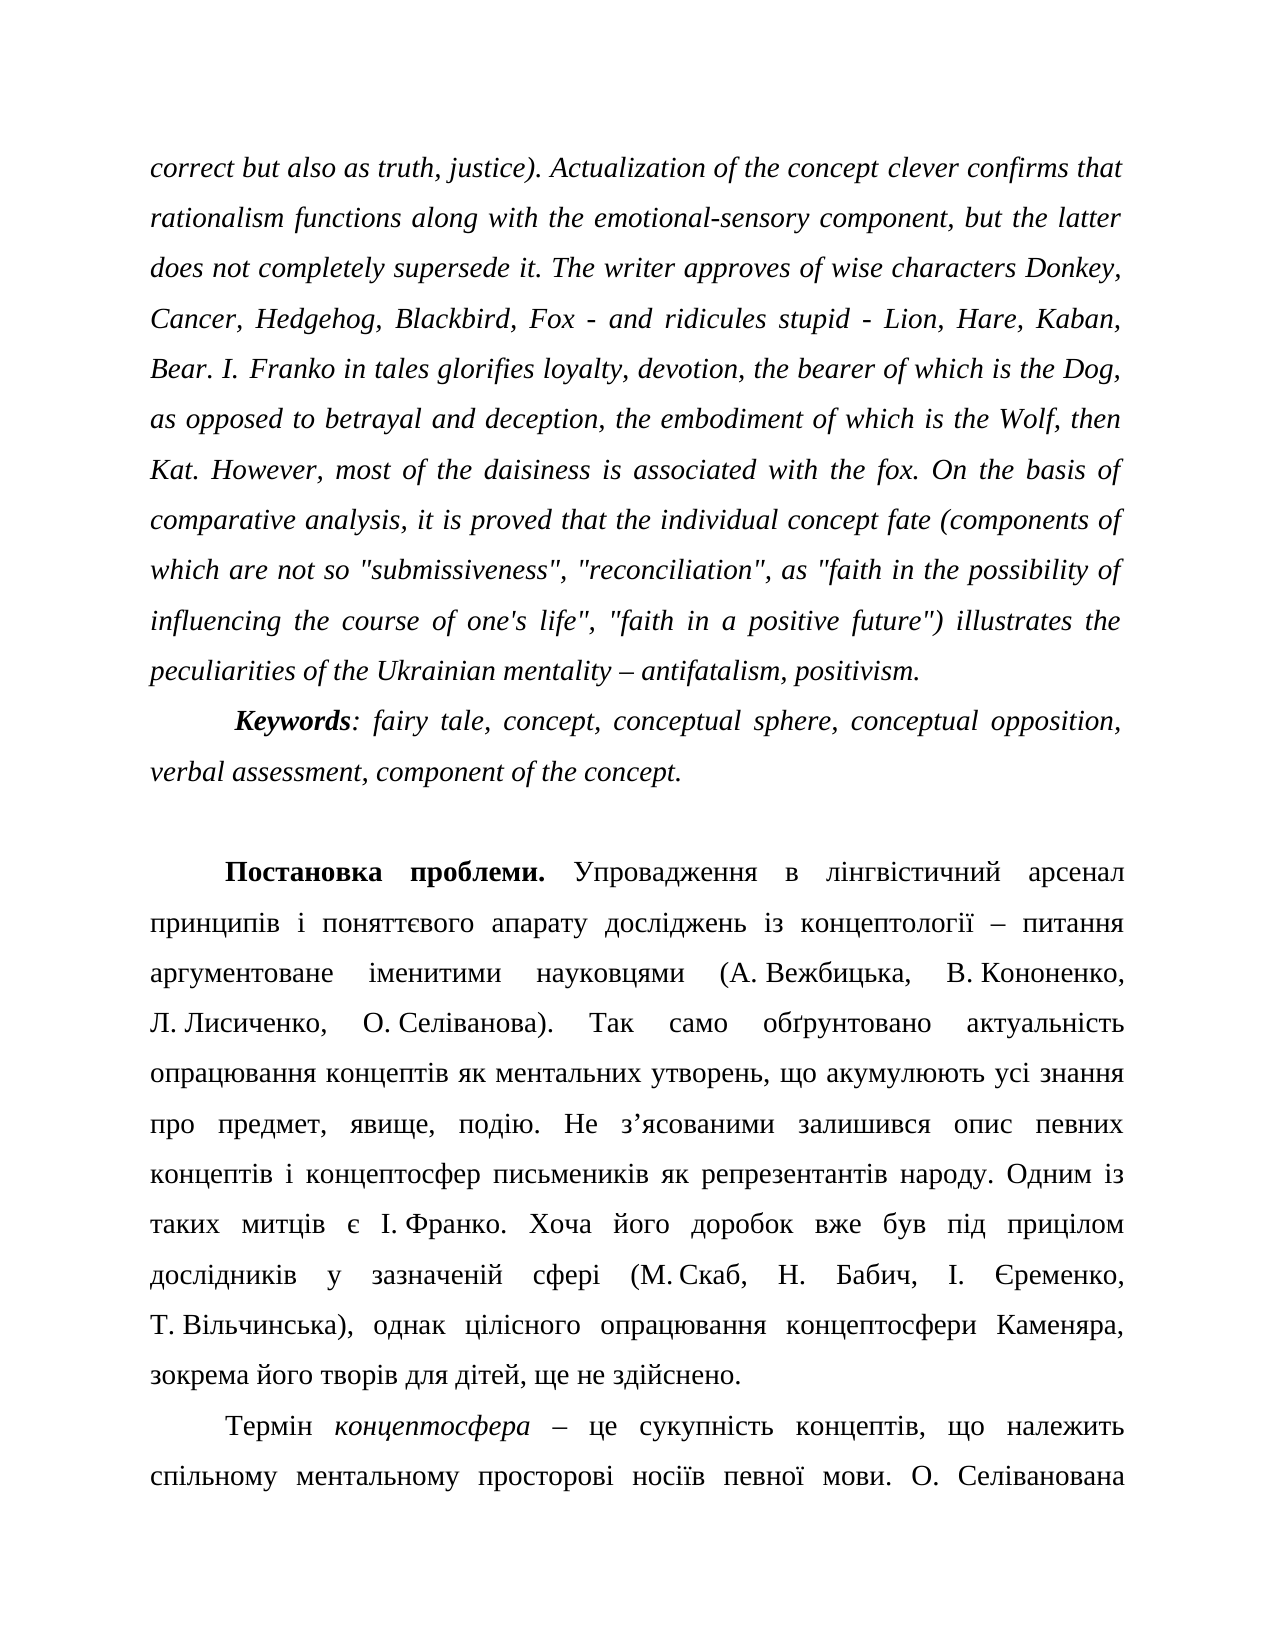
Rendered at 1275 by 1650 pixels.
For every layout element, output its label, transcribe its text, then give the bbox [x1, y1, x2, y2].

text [150, 1408, 1125, 1492]
text Keywords: fairy tale, concept, conceptual sphere, conceptual opposition, verbal assessment, component of the concept. [150, 703, 1125, 787]
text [150, 150, 1125, 687]
text Постановка проблеми. Упровадження в лінгвістичний арсенал принципів і поняттєвого апарату досліджень із концептології – питання аргументоване іменитими науковцями (А. Вежбицька, В. Кононенко, Л. Лисиченко, О. Селіванова). Так само обґрунтовано актуальність опрацювання концептів як ментальних утворень, що акумулюють усі знання про предмет, явище, подію. Не з’ясованими залишився опис певних концептів і концептосфер письмеників як репрезентантів народу. Одним із таких митців є І. Франко. Хоча його доробок вже був під прицілом дослідників у зазначеній сфері (М. Скаб, Н. Бабич, І. Єременко, Т. Вільчинська), однак цілісного опрацювання концептосфери Каменяра, зокрема його творів для дітей, ще не здійснено. [150, 854, 1125, 1391]
